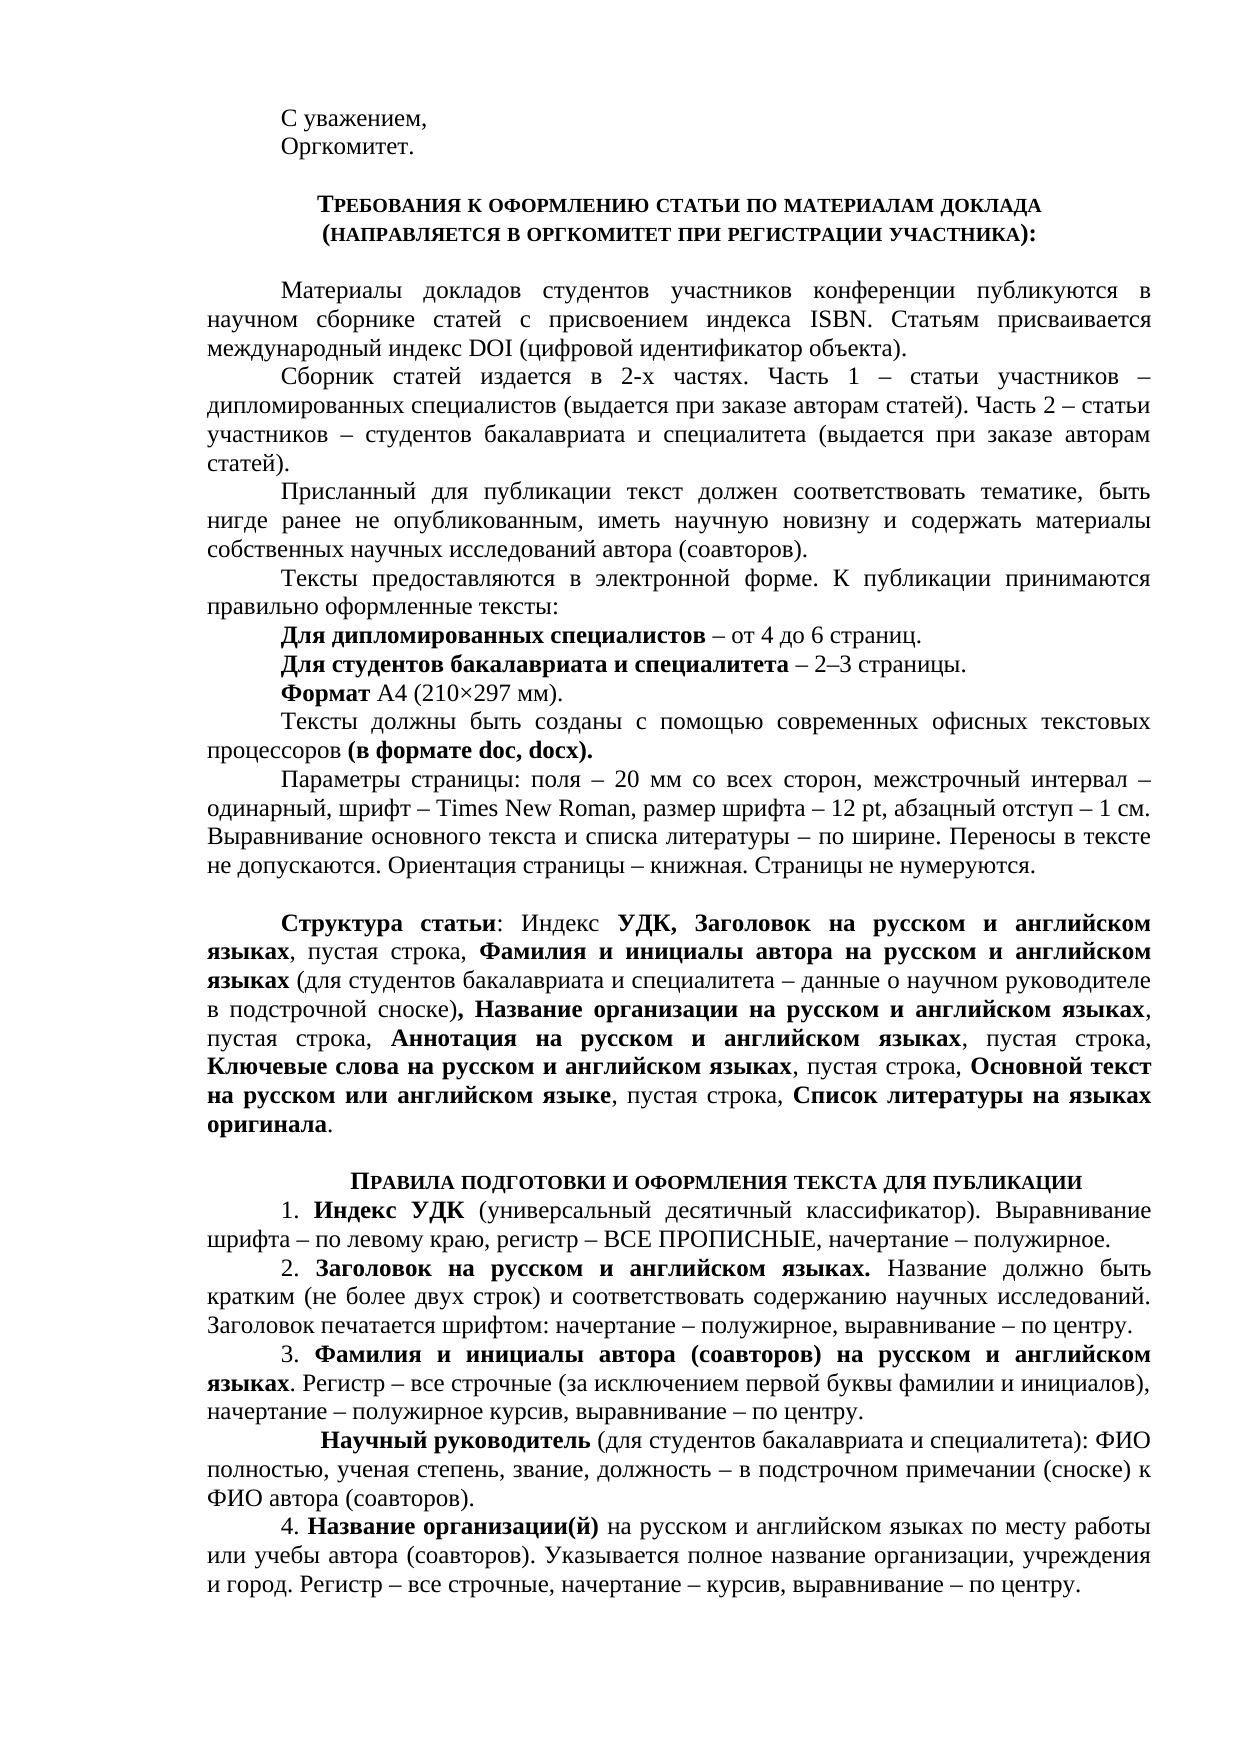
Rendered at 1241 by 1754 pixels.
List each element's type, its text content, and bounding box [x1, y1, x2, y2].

text Присланный для публикации текст должен соответствовать тематике, быть нигде ранее не опубликованным, иметь научную новизну и содержать материалы собственных научных исследований автора (соавторов). [207, 476, 1152, 563]
text (направляется в оргкомитет при регистрации участника): [207, 218, 1152, 246]
text Требования к оформлению статьи по материалам доклада [207, 189, 1152, 218]
text 3. Фамилия и инициалы автора (соавторов) на русском и английском языках. Регистр – все строчные (за исключением первой буквы фамилии и инициалов), начертание – полужирное курсив, выравнивание – по центру. [207, 1339, 1152, 1425]
text Правила подготовки и оформления текста для публикации [207, 1166, 1152, 1195]
text Для студентов бакалавриата и специалитета – 2–3 страницы. [207, 649, 1152, 678]
text 2. Заголовок на русском и английском языках. Название должно быть кратким (не более двух строк) и соответствовать содержанию научных исследований. Заголовок печатается шрифтом: начертание – полужирное, выравнивание – по центру. [207, 1253, 1152, 1339]
text Тексты должны быть созданы с помощью современных офисных текстовых процессоров (в формате doc, docx). [207, 706, 1152, 764]
text Структура статьи: Индекс УДК, Заголовок на русском и английском языках, пустая строка, Фамилия и инициалы автора на русском и английском языках (для студентов бакалавриата и специалитета – данные о научном руководителе в подстрочной сноске), Название организации на русском и английском языках, пустая строка, Аннотация на русском и английском языках, пустая строка, Ключевые слова на русском и английском языках, пустая строка, Основной текст на русском или английском языке, пустая строка, Список литературы на языках оригинала. [207, 908, 1152, 1138]
text Формат А4 (210×297 мм). [207, 678, 1152, 706]
text Для дипломированных специалистов – от 4 до 6 страниц. [207, 620, 1152, 649]
text Материалы докладов студентов участников конференции публикуются в научном сборнике статей с присвоением индекса ISBN. Статьям присваивается международный индекс DOI (цифровой идентификатор объекта). [207, 275, 1152, 361]
text Параметры страницы: поля – 20 мм со всех сторон, межстрочный интервал – одинарный, шрифт – Times New Roman, размер шрифта – 12 pt, абзацный отступ – 1 см. Выравнивание основного текста и списка литературы – по ширине. Переносы в тексте не допускаются. Ориентация страницы – книжная. Страницы не нумеруются. [207, 764, 1152, 879]
text С уважением, [207, 103, 1152, 131]
text 1. Индекс УДК (универсальный десятичный классификатор). Выравнивание шрифта – по левому краю, регистр – ВСЕ ПРОПИСНЫЕ, начертание – полужирное. [207, 1195, 1152, 1253]
text 4. Название организации(й) на русском и английском языках по месту работы или учебы автора (соавторов). Указывается полное название организации, учреждения и город. Регистр – все строчные, начертание – курсив, выравнивание – по центру. [207, 1511, 1152, 1598]
text Оргкомитет. [207, 131, 1152, 160]
text Научный руководитель (для студентов бакалавриата и специалитета): ФИО полностью, ученая степень, звание, должность – в подстрочном примечании (сноске) к ФИО автора (соавторов). [207, 1425, 1152, 1511]
text Сборник статей издается в 2-х частях. Часть 1 – статьи участников – дипломированных специалистов (выдается при заказе авторам статей). Часть 2 – статьи участников – студентов бакалавриата и специалитета (выдается при заказе авторам статей). [207, 361, 1152, 476]
text Тексты предоставляются в электронной форме. К публикации принимаются правильно оформленные тексты: [207, 563, 1152, 620]
